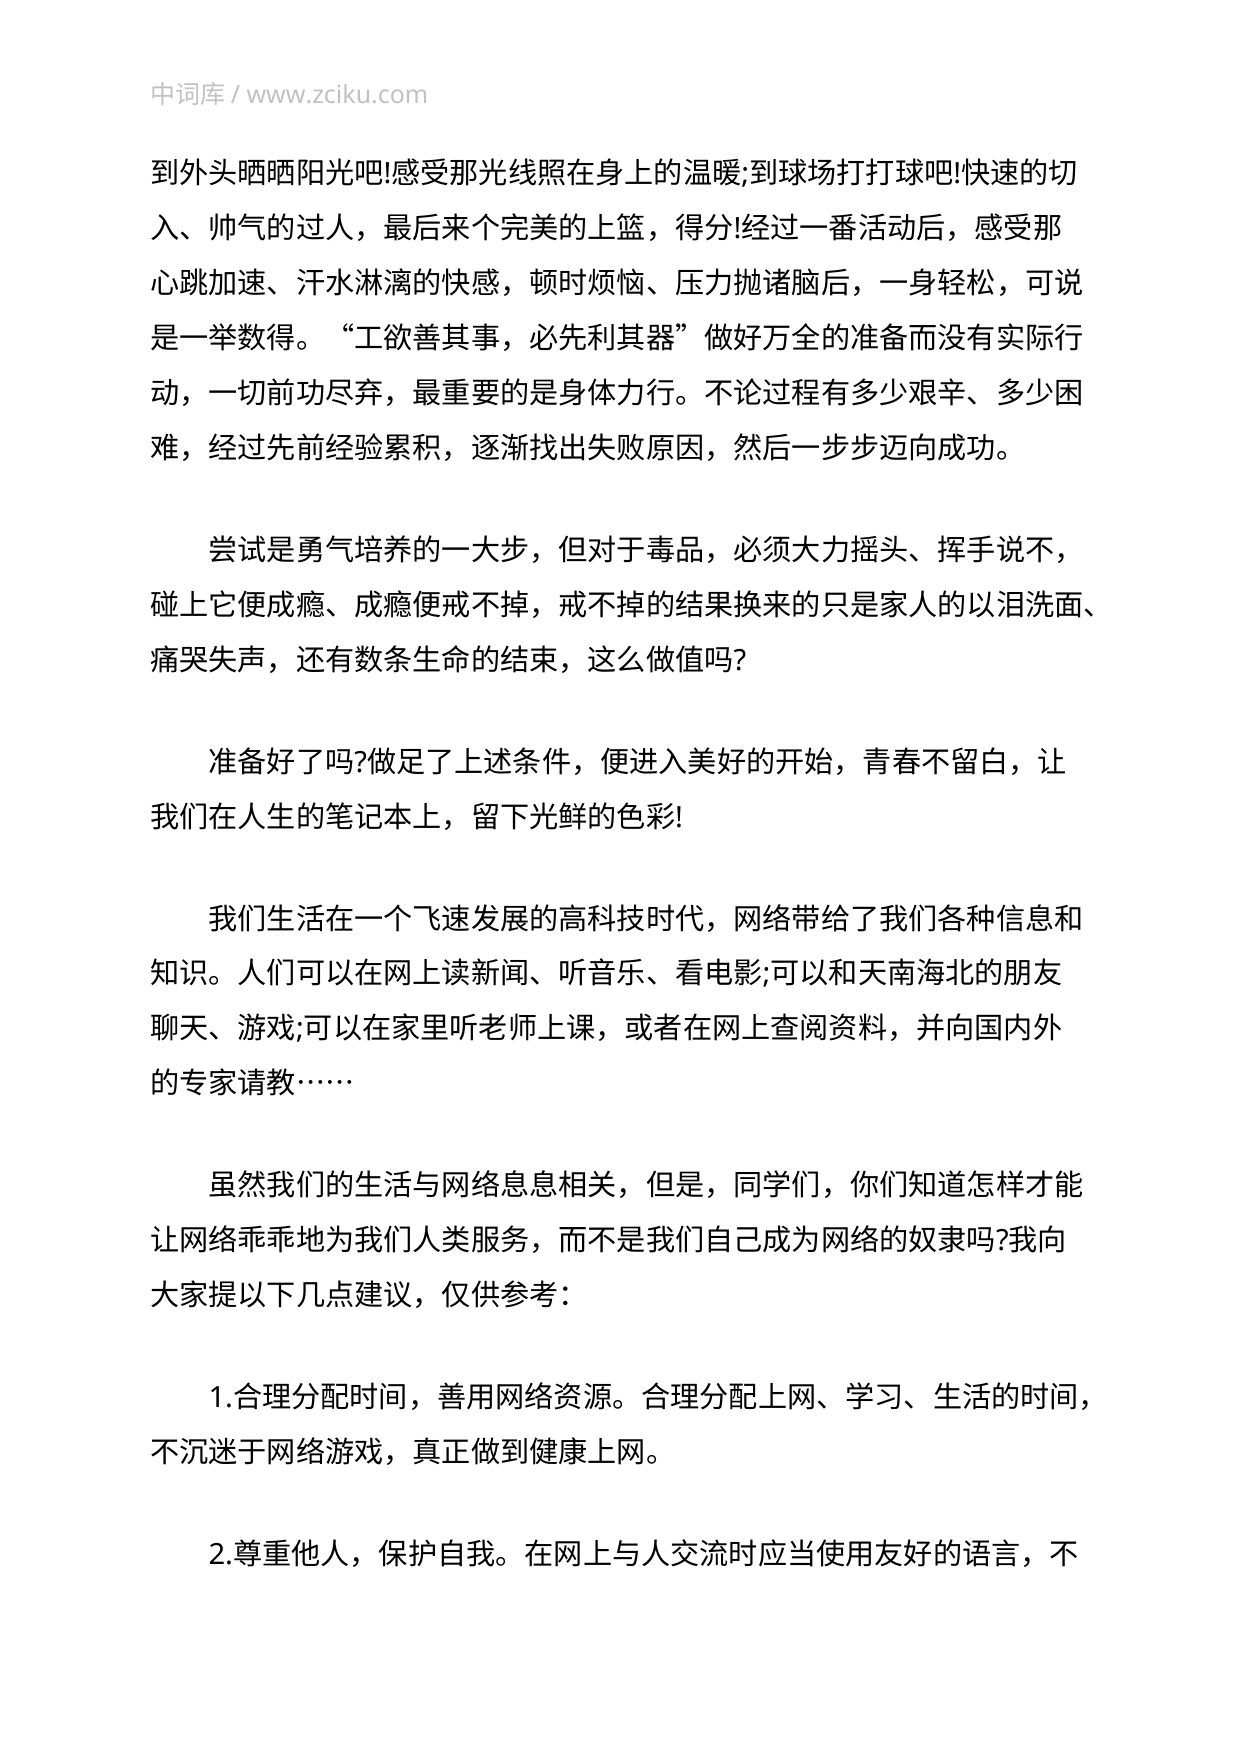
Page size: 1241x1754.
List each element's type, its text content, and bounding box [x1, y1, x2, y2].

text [150, 1530, 1090, 1573]
text 我们生活在一个飞速发展的高科技时代，网络带给了我们各种信息和知识。人们可以在网上读新闻、听音乐、看电影;可以和天南海北的朋友聊天、游戏;可以在家里听老师上课，或者在网上查阅资料，并向国内外的专家请教…… [150, 895, 1090, 1102]
text 准备好了吗?做足了上述条件，便进入美好的开始，青春不留白，让我们在人生的笔记本上，留下光鲜的色彩! [150, 738, 1090, 836]
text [150, 150, 1090, 467]
text 1.合理分配时间，善用网络资源。合理分配上网、学习、生活的时间，不沉迷于网络游戏，真正做到健康上网。 [150, 1373, 1090, 1471]
text 虽然我们的生活与网络息息相关，但是，同学们，你们知道怎样才能让网络乖乖地为我们人类服务，而不是我们自己成为网络的奴隶吗?我向大家提以下几点建议，仅供参考： [150, 1162, 1090, 1314]
text 尝试是勇气培养的一大步，但对于毒品，必须大力摇头、挥手说不，碰上它便成瘾、成瘾便戒不掉，戒不掉的结果换来的只是家人的以泪洗面、痛哭失声，还有数条生命的结束，这么做值吗? [150, 526, 1090, 679]
